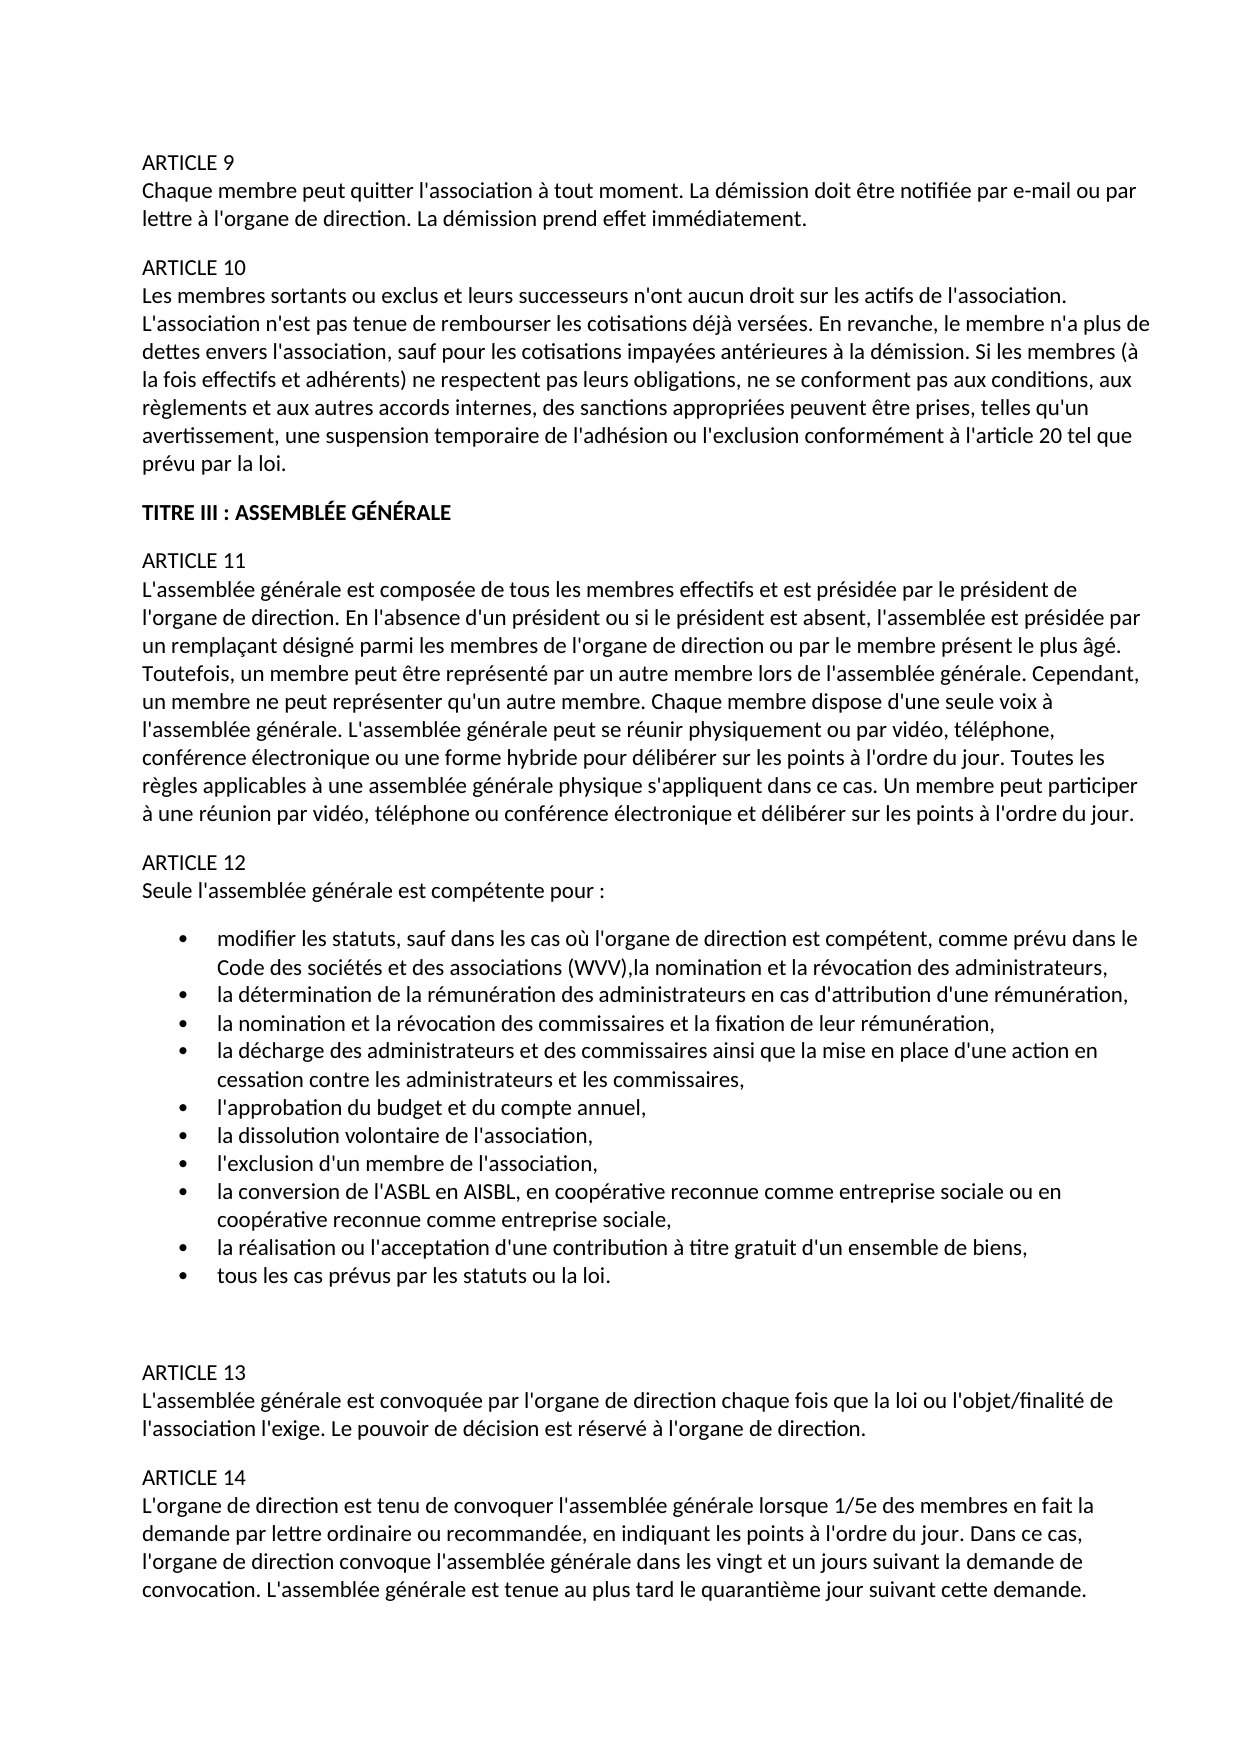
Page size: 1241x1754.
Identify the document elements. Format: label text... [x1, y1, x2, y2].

text ARTICLE 13 L'assemblée générale est convoquée par l'organe de direction chaque fois que la loi ou l'objet/finalité de l'association l'exige. Le pouvoir de décision est réservé à l'organe de direction. [142, 1358, 1154, 1443]
list la détermination de la rémunération des administrateurs en cas d'attribution d'une rémunération, [179, 981, 1154, 1009]
list modifier les statuts, sauf dans les cas où l'organe de direction est compétent, comme prévu dans le Code des sociétés et des associations (WVV),la nomination et la révocation des administrateurs, [179, 924, 1154, 981]
text ARTICLE 11 L'assemblée générale est composée de tous les membres effectifs et est présidée par le président de l'organe de direction. En l'absence d'un président ou si le président est absent, l'assemblée est présidée par un remplaçant désigné parmi les membres de l'organe de direction ou par le membre présent le plus âgé. Toutefois, un membre peut être représenté par un autre membre lors de l'assemblée générale. Cependant, un membre ne peut représenter qu'un autre membre. Chaque membre dispose d'une seule voix à l'assemblée générale. L'assemblée générale peut se réunir physiquement ou par vidéo, téléphone, conférence électronique ou une forme hybride pour délibérer sur les points à l'ordre du jour. Toutes les règles applicables à une assemblée générale physique s'appliquent dans ce cas. Un membre peut participer à une réunion par vidéo, téléphone ou conférence électronique et délibérer sur les points à l'ordre du jour. [142, 547, 1154, 827]
list la décharge des administrateurs et des commissaires ainsi que la mise en place d'une action en cessation contre les administrateurs et les commissaires, [179, 1037, 1154, 1093]
text ARTICLE 14 L'organe de direction est tenu de convoquer l'assemblée générale lorsque 1/5e des membres en fait la demande par lettre ordinaire ou recommandée, en indiquant les points à l'ordre du jour. Dans ce cas, l'organe de direction convoque l'assemblée générale dans les vingt et un jours suivant la demande de convocation. L'assemblée générale est tenue au plus tard le quarantième jour suivant cette demande. [142, 1463, 1154, 1603]
text ARTICLE 9 Chaque membre peut quitter l'association à tout moment. La démission doit être notifiée par e-mail ou par lettre à l'organe de direction. La démission prend effet immédiatement. [142, 148, 1154, 232]
list la conversion de l'ASBL en AISBL, en coopérative reconnue comme entreprise sociale ou en coopérative reconnue comme entreprise sociale, [179, 1177, 1154, 1233]
text TITRE III : ASSEMBLÉE GÉNÉRALE [142, 498, 1154, 526]
list la réalisation ou l'acceptation d'une contribution à titre gratuit d'un ensemble de biens, [179, 1233, 1154, 1261]
list l'approbation du budget et du compte annuel, [179, 1093, 1154, 1121]
text ARTICLE 10 Les membres sortants ou exclus et leurs successeurs n'ont aucun droit sur les actifs de l'association. L'association n'est pas tenue de rembourser les cotisations déjà versées. En revanche, le membre n'a plus de dettes envers l'association, sauf pour les cotisations impayées antérieures à la démission. Si les membres (à la fois effectifs et adhérents) ne respectent pas leurs obligations, ne se conforment pas aux conditions, aux règlements et aux autres accords internes, des sanctions appropriées peuvent être prises, telles qu'un avertissement, une suspension temporaire de l'adhésion ou l'exclusion conformément à l'article 20 tel que prévu par la loi. [142, 253, 1154, 477]
list tous les cas prévus par les statuts ou la loi. [179, 1261, 1154, 1289]
list la nomination et la révocation des commissaires et la fixation de leur rémunération, [179, 1009, 1154, 1037]
list la dissolution volontaire de l'association, [179, 1121, 1154, 1149]
list l'exclusion d'un membre de l'association, [179, 1149, 1154, 1177]
text ARTICLE 12 Seule l'assemblée générale est compétente pour : [142, 848, 1154, 904]
